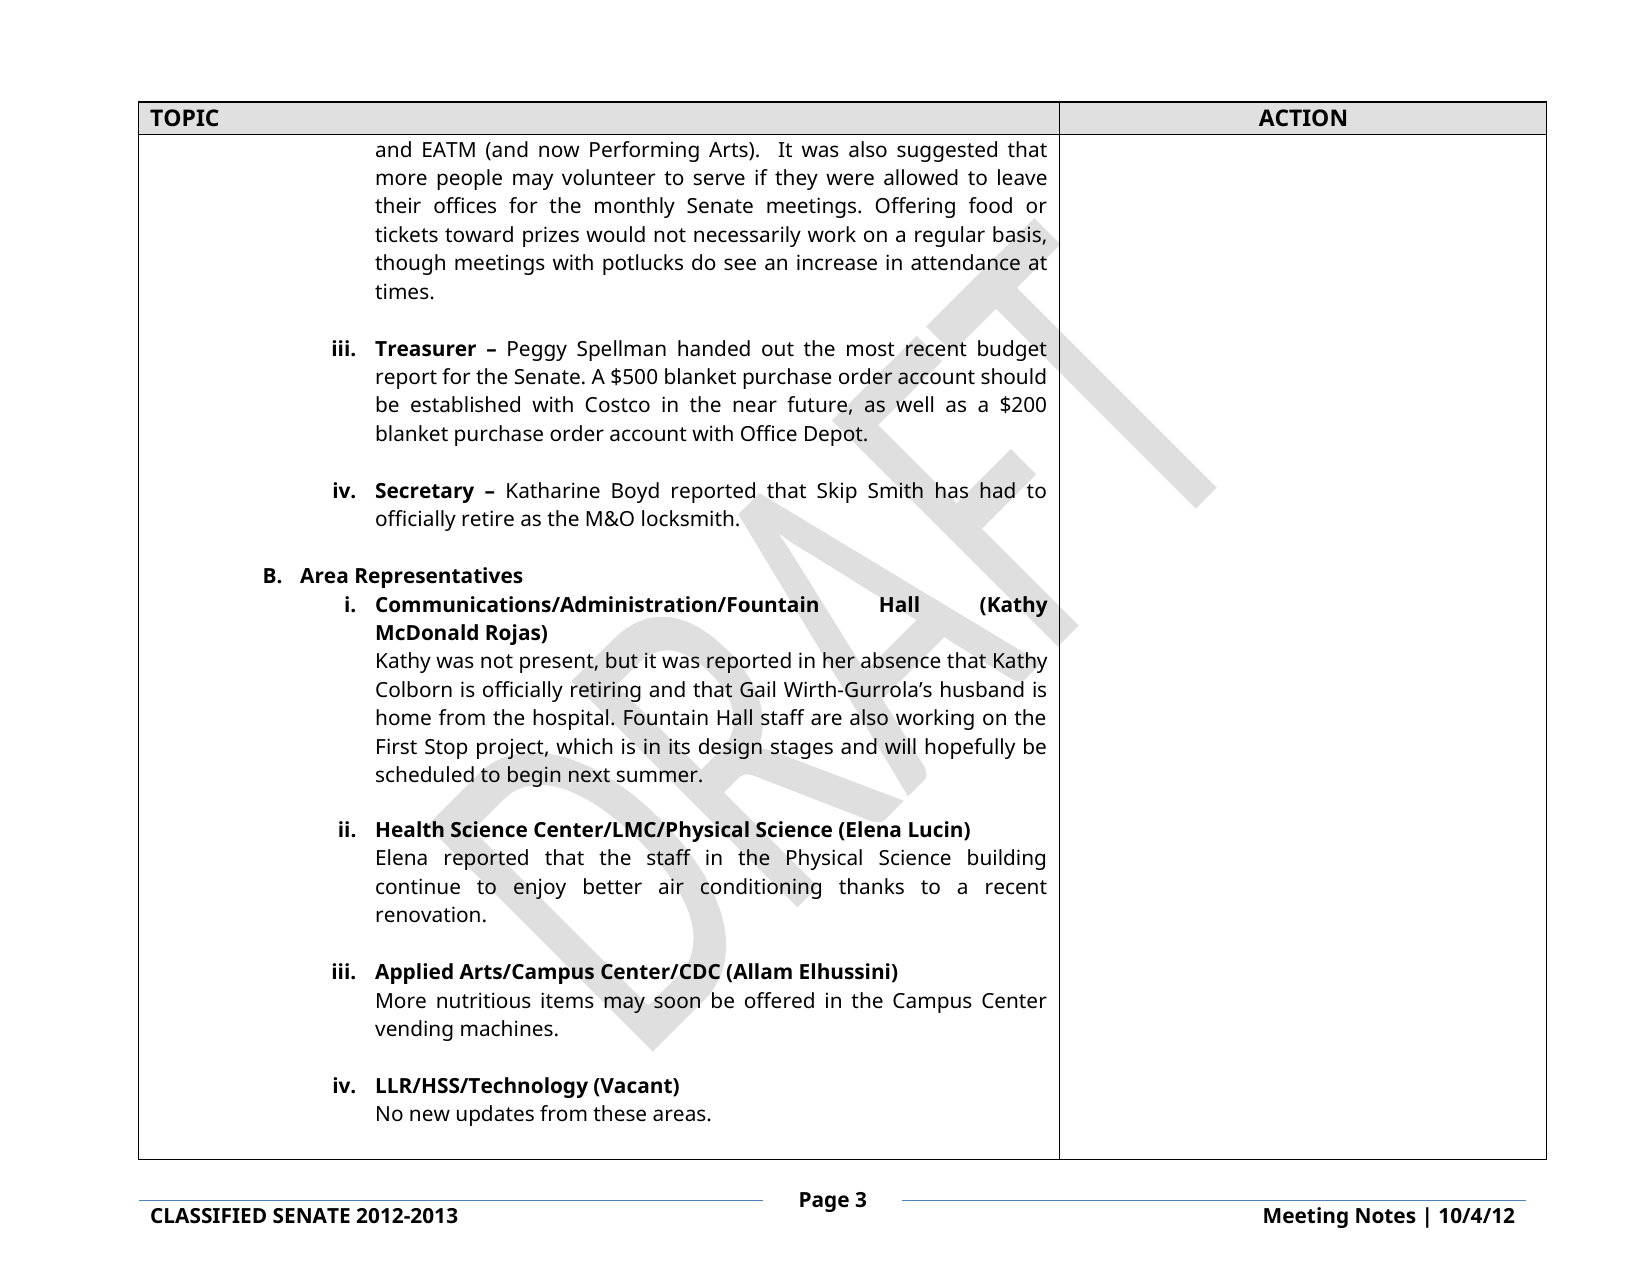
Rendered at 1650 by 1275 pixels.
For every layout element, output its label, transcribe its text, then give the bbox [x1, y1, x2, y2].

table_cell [139, 135, 1059, 1158]
table_header ACTION [1060, 103, 1546, 134]
table_cell [1060, 135, 1546, 1158]
table_header TOPIC [139, 103, 1059, 134]
